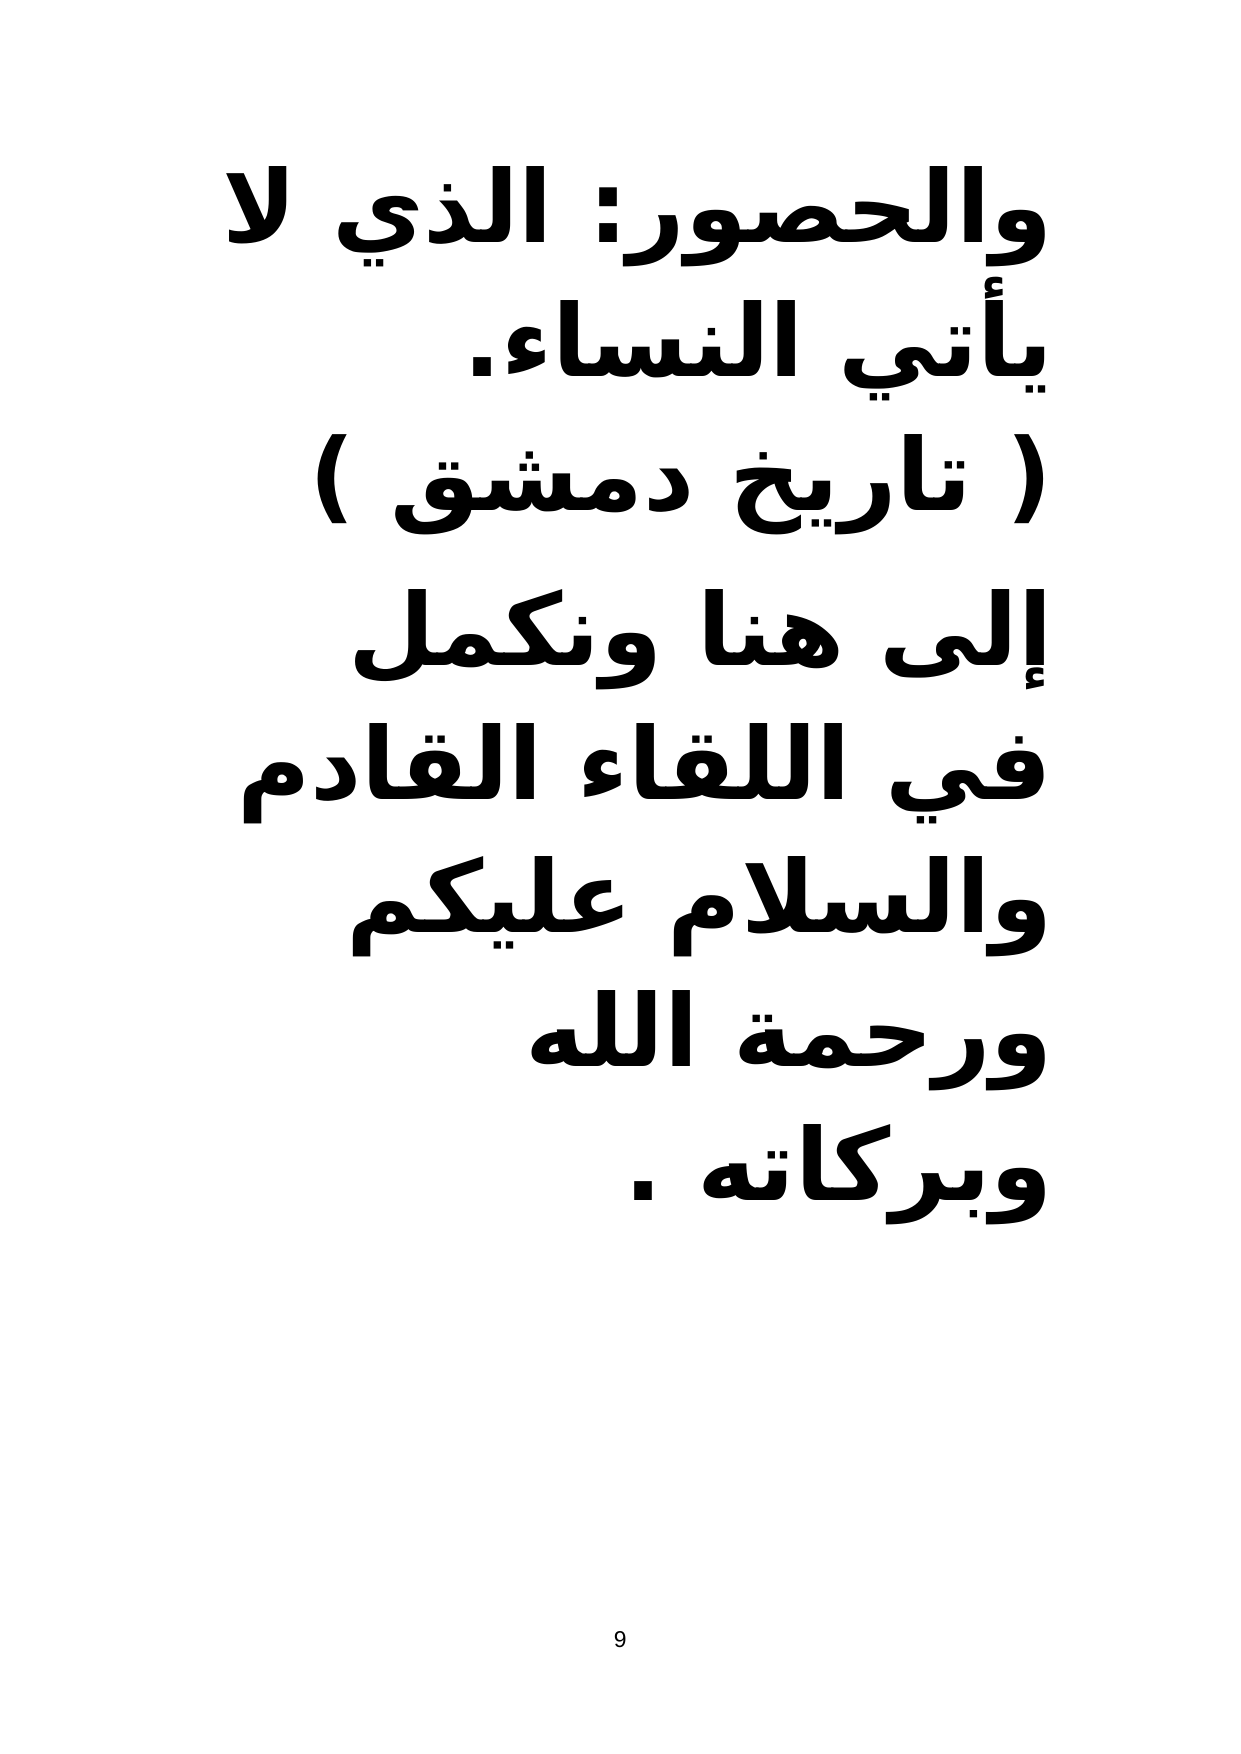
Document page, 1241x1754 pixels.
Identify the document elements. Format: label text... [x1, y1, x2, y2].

text والحصور: الذي لا يأتي النساء. ( تاريخ دمشق ) [187, 150, 1053, 534]
text إلى هنا ونكمل في اللقاء القادم والسلام عليكم ورحمة الله وبركاته . [187, 572, 1053, 1224]
